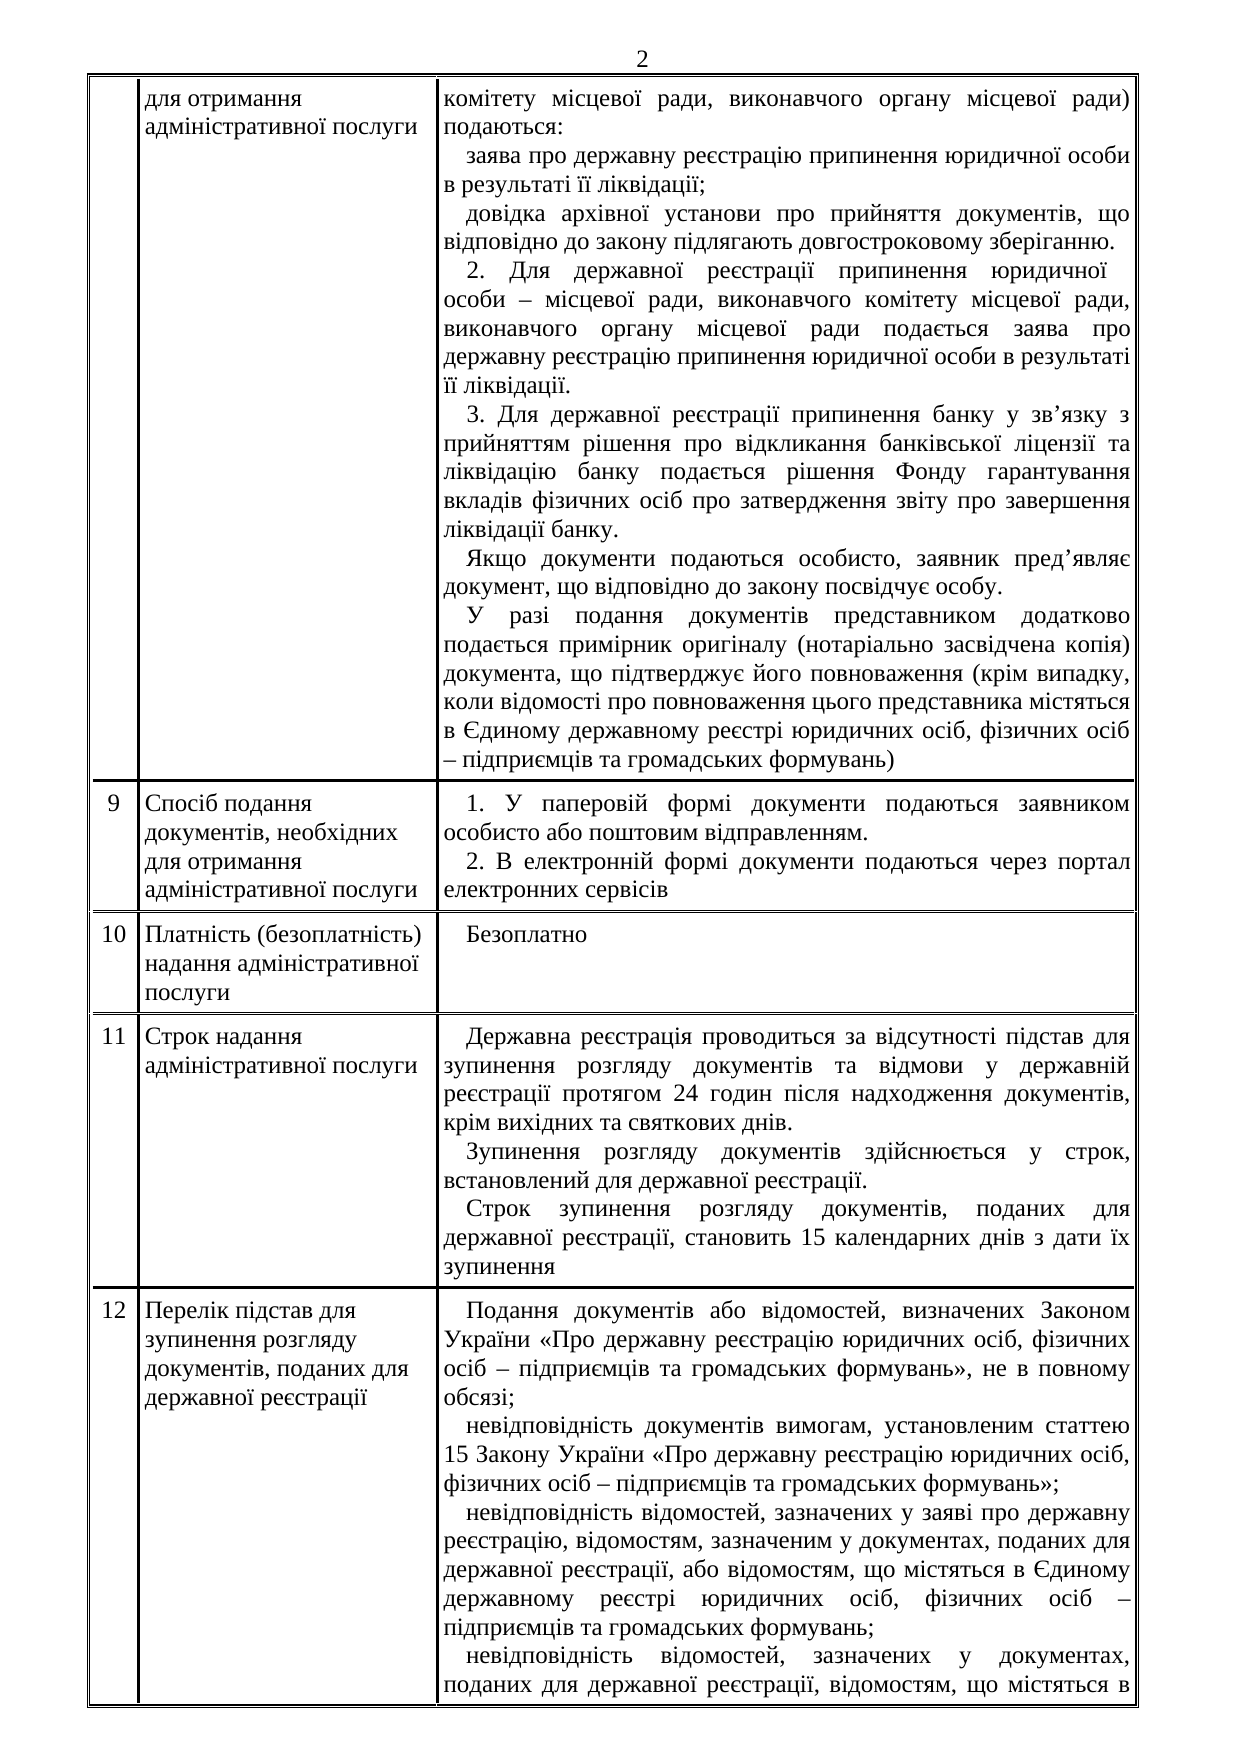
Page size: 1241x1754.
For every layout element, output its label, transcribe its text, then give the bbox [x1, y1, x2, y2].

table_cell 1. У паперовій формі документи подаються заявником особисто або поштовим відправленням. 2. В електронній формі документи подаються через портал електронних сервісів [439, 779, 1135, 909]
table_cell Державна реєстрація проводиться за відсутності підстав для зупинення розгляду документів та відмови у державній реєстрації протягом 24 годин після надходження документів, крім вихідних та святкових днів. Зупинення розгляду документів здійснюється у строк, встановлений для державної реєстрації. Строк зупинення розгляду документів, поданих для державної реєстрації, становить 15 календарних днів з дати їх зупинення [437, 1012, 1137, 1286]
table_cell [138, 75, 437, 779]
table_cell Строк надання адміністративної послуги [140, 1015, 436, 1286]
table_cell Платність (безоплатність) надання адміністративної послуги [140, 913, 436, 1012]
table_cell 9 [90, 779, 137, 909]
table_cell 10 [90, 910, 137, 1012]
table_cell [437, 77, 1135, 779]
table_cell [437, 1286, 1135, 1704]
table_cell Безоплатно [439, 910, 1136, 1012]
table_cell 11 [89, 1012, 138, 1286]
table_cell 12 [90, 1286, 138, 1704]
table_cell 8 [90, 77, 138, 779]
table_cell Спосіб подання документів, необхідних для отримання адміністративної послуги [140, 782, 436, 909]
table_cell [138, 1289, 437, 1704]
